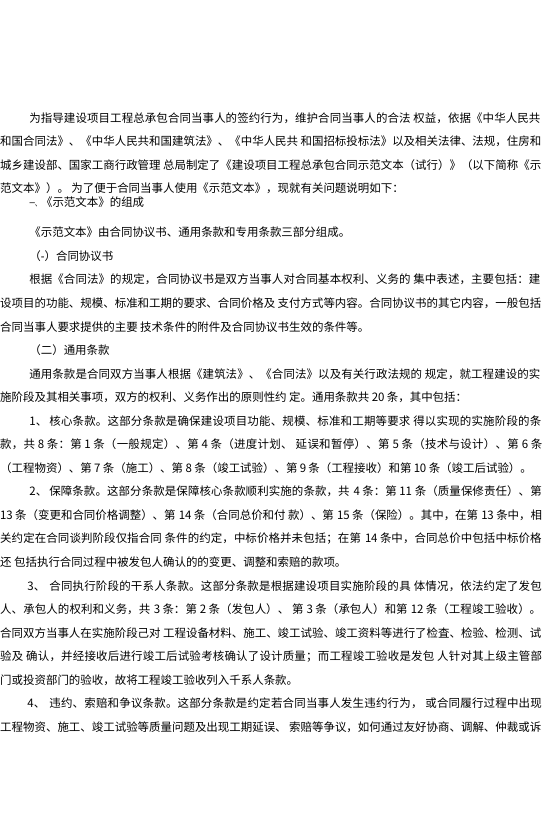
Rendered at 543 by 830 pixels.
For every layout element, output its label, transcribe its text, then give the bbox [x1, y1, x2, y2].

text 1、 核心条款。这部分条款是确保建设项目功能、规模、标准和工期等要求 得以实现的实施阶段的条款，共8条：第1条（一般规定）、第4条（进度计划、 延误和暂停）、第5条（技术与设计）、第6条（工程物资）、第7条（施工）、第 8条（竣工试验）、第9条（工程接收）和第10条（竣工后试验）。 [0, 406, 542, 477]
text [0, 689, 542, 736]
text 2、 保障条款。这部分条款是保障核心条款顺利实施的条款，共4条：第11 条（质量保修责任）、第13条（变更和合同价格调整）、第14条（合同总价和付 款）、第15条（保险）。其中，在第13条中，相关约定在合同谈判阶段仅指合同 条件的约定，中标价格并未包括；在第14条中，合同总价中包括中标价格，还 包括执行合同过程中被发包人确认的的变更、调整和索赔的款项。 [0, 477, 542, 571]
text （二）通用条款 [0, 336, 542, 359]
text 通用条款是合同双方当事人根据《建筑法》、《合同法》以及有关行政法规的 规定，就工程建设的实施阶段及其相关事项，双方的权利、义务作出的原则性约 定。通用条款共20条，其中包括： [0, 359, 542, 406]
text 为指导建设项目工程总承包合同当事人的签约行为，维护合同当事人的合法 权益，依据《中华人民共和国合同法》、《中华人民共和国建筑法》、《中华人民共 和国招标投标法》以及相关法律、法规，住房和城乡建设部、国家工商行政管理 总局制定了《建设项目工程总承包合同示范文本（试行）》（以下简称《示范文本》）。 为了便于合同当事人使用《示范文本》，现就有关问题说明如下： [0, 103, 542, 197]
text （-）合同协议书 [0, 242, 542, 265]
text 3、 合同执行阶段的干系人条款。这部分条款是根据建设项目实施阶段的具 体情况，依法约定了发包人、承包人的权利和义务，共3条：第2条（发包人）、 第3条（承包人）和第12条（工程竣工验收）。合同双方当事人在实施阶段己对 工程设备材料、施工、竣工试验、竣工资料等进行了检査、检验、检测、试验及 确认，并经接收后进行竣工后试验考核确认了设计质量；而工程竣工验收是发包 人针对其上级主管部门或投资部门的验收，故将工程竣工验收列入千系人条款。 [0, 571, 542, 689]
text 根据《合同法》的规定，合同协议书是双方当事人对合同基本权利、义务的 集中表述，主要包括：建设项目的功能、规模、标准和工期的要求、合同价格及 支付方式等内容。合同协议书的其它内容，一般包括合同当事人要求提供的主要 技术条件的附件及合同协议书生效的条件等。 [0, 265, 542, 336]
text 《示范文本》由合同协议书、通用条款和专用条款三部分组成。 [0, 218, 542, 242]
